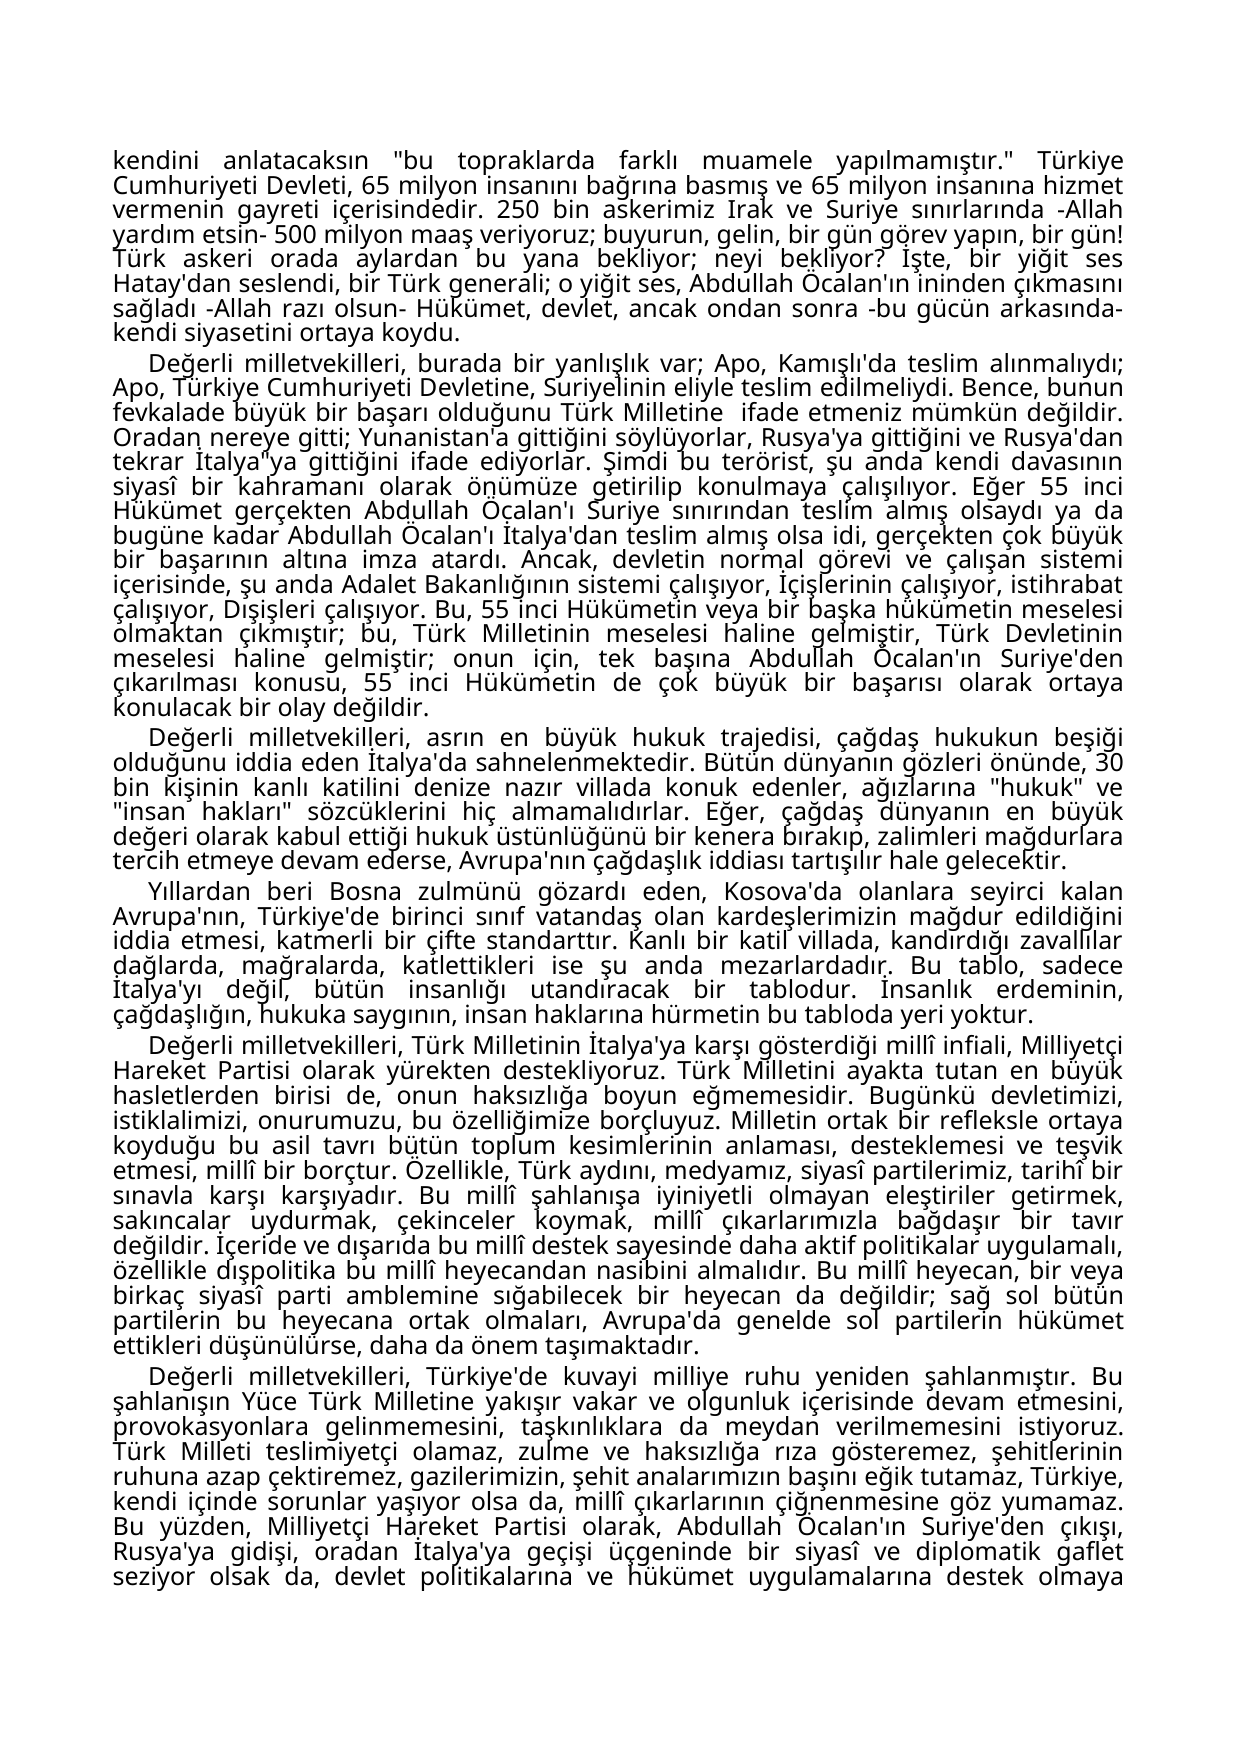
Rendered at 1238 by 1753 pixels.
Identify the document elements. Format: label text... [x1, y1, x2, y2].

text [112, 1365, 1125, 1590]
text Değerli milletvekilleri, asrın en büyük hukuk trajedisi, çağdaş hukukun beşiği olduğunu iddia eden İtalya'da sahnelenmektedir. Bütün dünyanın gözleri önünde, 30 bin kişinin kanlı katilini denize nazır villada konuk edenler, ağızlarına "hukuk" ve "insan hakları" sözcüklerini hiç almamalıdırlar. Eğer, çağdaş dünyanın en büyük değeri olarak kabul ettiği hukuk üstünlüğünü bir kenera bırakıp, zalimleri mağdurlara tercih etmeye devam ederse, Avrupa'nın çağdaşlık iddiası tartışılır hale gelecektir. [112, 727, 1125, 875]
text Yıllardan beri Bosna zulmünü gözardı eden, Kosova'da olanlara seyirci kalan Avrupa'nın, Türkiye'de birinci sınıf vatandaş olan kardeşlerimizin mağdur edildiğini iddia etmesi, katmerli bir çifte standarttır. Kanlı bir katil villada, kandırdığı zavallılar dağlarda, mağralarda, katlettikleri ise şu anda mezarlardadır. Bu tablo, sadece İtalya'yı değil, bütün insanlığı utandıracak bir tablodur. İnsanlık erdeminin, çağdaşlığın, hukuka saygının, insan haklarına hürmetin bu tabloda yeri yoktur. [112, 881, 1125, 1028]
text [112, 150, 1125, 347]
text Değerli milletvekilleri, burada bir yanlışlık var; Apo, Kamışlı'da teslim alınmalıydı; Apo, Türkiye Cumhuriyeti Devletine, Suriyelinin eliyle teslim edilmeliydi. Bence, bunun fevkalade büyük bir başarı olduğunu Türk Milletine ifade etmeniz mümkün değildir. Oradan nereye gitti; Yunanistan'a gittiğini söylüyorlar, Rusya'ya gittiğini ve Rusya'dan tekrar İtalya"ya gittiğini ifade ediyorlar. Şimdi bu terörist, şu anda kendi davasının siyasî bir kahramanı olarak önümüze getirilip konulmaya çalışılıyor. Eğer 55 inci Hükümet gerçekten Abdullah Öcalan'ı Suriye sınırından teslim almış olsaydı ya da bugüne kadar Abdullah Öcalan'ı İtalya'dan teslim almış olsa idi, gerçekten çok büyük bir başarının altına imza atardı. Ancak, devletin normal görevi ve çalışan sistemi içerisinde, şu anda Adalet Bakanlığının sistemi çalışıyor, İçişlerinin çalışıyor, istihrabat çalışıyor, Dışişleri çalışıyor. Bu, 55 inci Hükümetin veya bir başka hükümetin meselesi olmaktan çıkmıştır; bu, Türk Milletinin meselesi haline gelmiştir, Türk Devletinin meselesi haline gelmiştir; onun için, tek başına Abdullah Öcalan'ın Suriye'den çıkarılması konusu, 55 inci Hükümetin de çok büyük bir başarısı olarak ortaya konulacak bir olay değildir. [112, 353, 1125, 721]
text Değerli milletvekilleri, Türk Milletinin İtalya'ya karşı gösterdiği millî infiali, Milliyetçi Hareket Partisi olarak yürekten destekliyoruz. Türk Milletini ayakta tutan en büyük hasletlerden birisi de, onun haksızlığa boyun eğmemesidir. Bugünkü devletimizi, istiklalimizi, onurumuzu, bu özelliğimize borçluyuz. Milletin ortak bir refleksle ortaya koyduğu bu asil tavrı bütün toplum kesimlerinin anlaması, desteklemesi ve teşvik etmesi, millî bir borçtur. Özellikle, Türk aydını, medyamız, siyasî partilerimiz, tarihî bir sınavla karşı karşıyadır. Bu millî şahlanışa iyiniyetli olmayan eleştiriler getirmek, sakıncalar uydurmak, çekinceler koymak, millî çıkarlarımızla bağdaşır bir tavır değildir. İçeride ve dışarıda bu millî destek sayesinde daha aktif politikalar uygulamalı, özellikle dışpolitika bu millî heyecandan nasibini almalıdır. Bu millî heyecan, bir veya birkaç siyasî parti amblemine sığabilecek bir heyecan da değildir; sağ sol bütün partilerin bu heyecana ortak olmaları, Avrupa'da genelde sol partilerin hükümet ettikleri düşünülürse, daha da önem taşımaktadır. [112, 1034, 1125, 1359]
